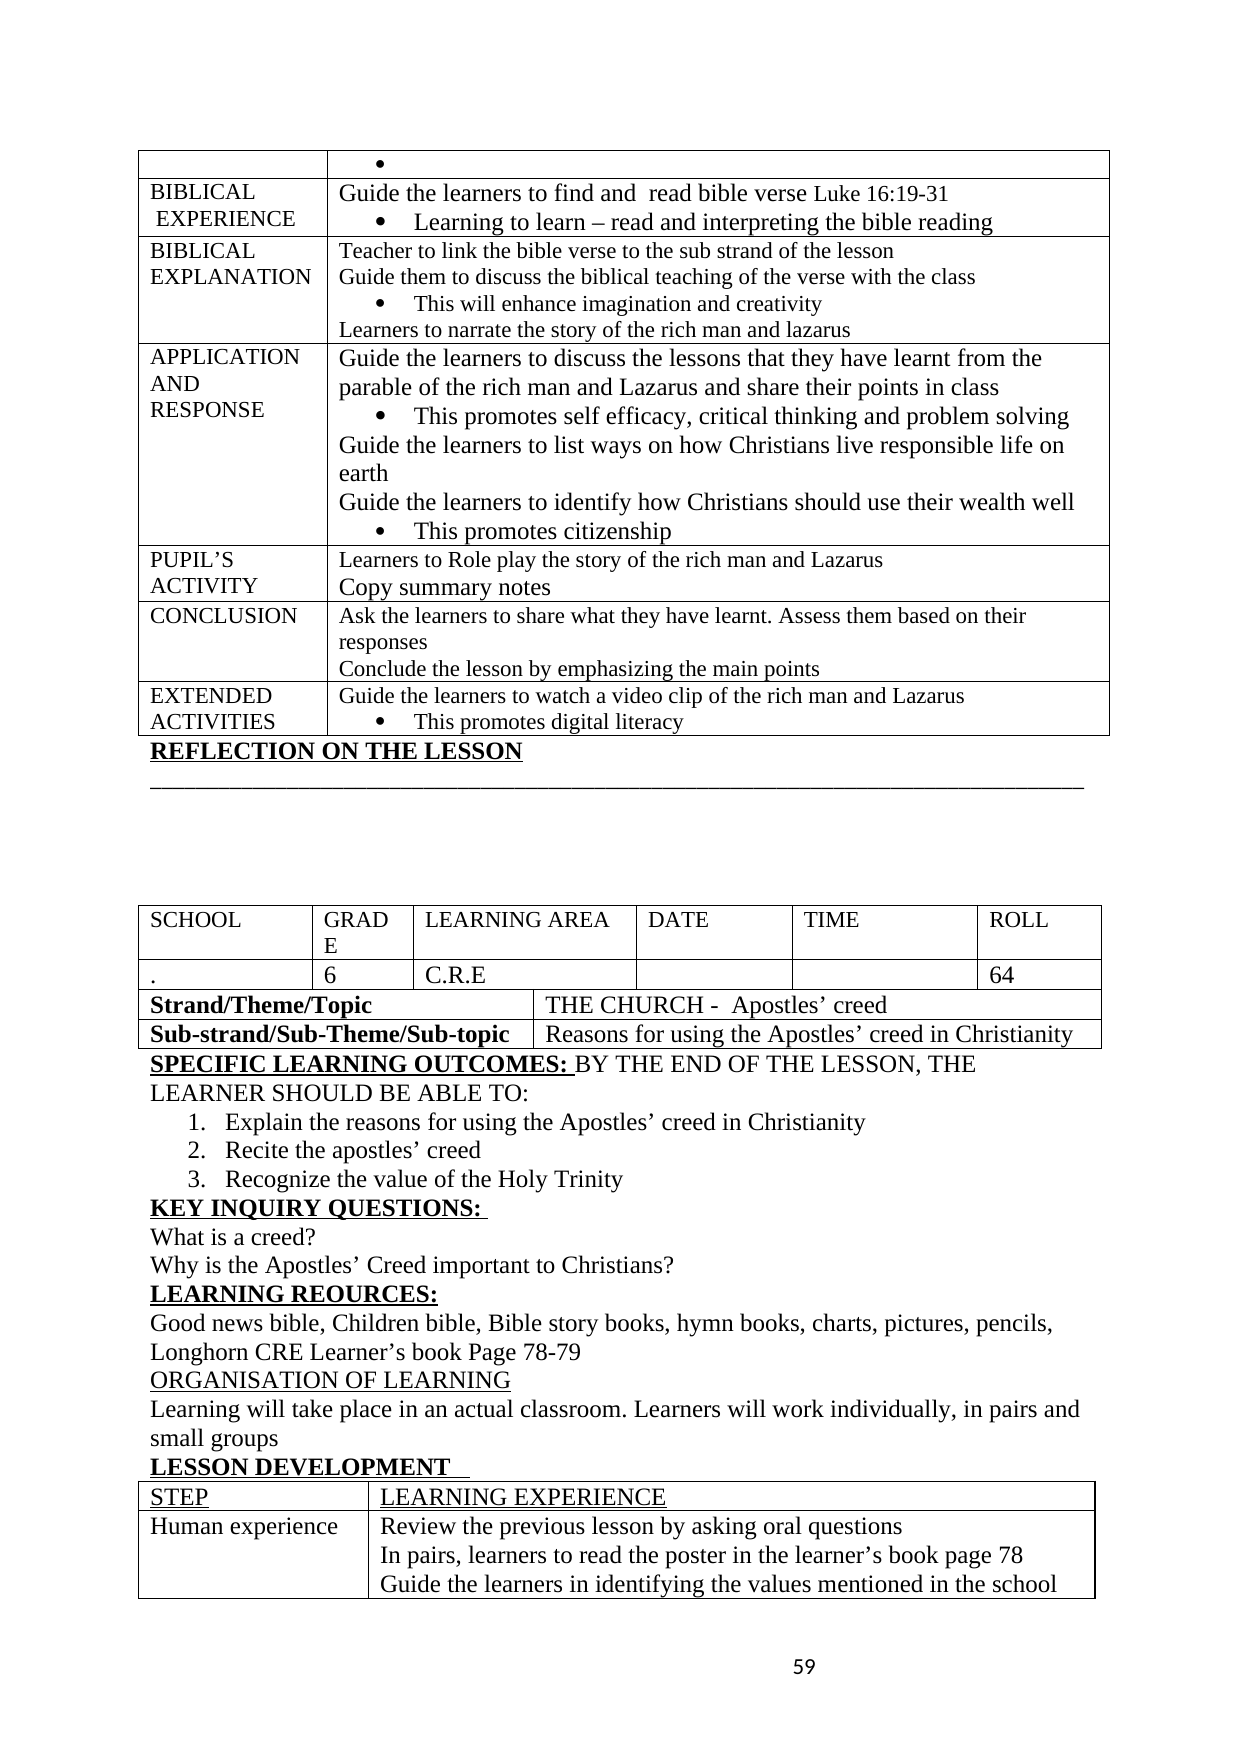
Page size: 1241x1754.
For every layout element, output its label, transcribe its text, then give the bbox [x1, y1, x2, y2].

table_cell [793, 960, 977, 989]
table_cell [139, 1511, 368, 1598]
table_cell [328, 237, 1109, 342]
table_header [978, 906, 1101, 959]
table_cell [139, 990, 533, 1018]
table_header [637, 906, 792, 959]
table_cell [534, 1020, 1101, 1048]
text What is a creed? [150, 1222, 1090, 1251]
text SPECIFIC LEARNING OUTCOMES: BY THE END OF THE LESSON, THE LEARNER SHOULD BE ABLE TO: [150, 1049, 1090, 1107]
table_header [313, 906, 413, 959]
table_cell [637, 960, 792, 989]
list Explain the reasons for using the Apostles’ creed in Christianity [187, 1107, 1090, 1136]
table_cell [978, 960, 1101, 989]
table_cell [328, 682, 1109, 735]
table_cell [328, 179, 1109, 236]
text __________________________________________________________________________________ [150, 764, 1090, 792]
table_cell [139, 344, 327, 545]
text Learning will take place in an actual classroom. Learners will work individually, in pairs and small groups [150, 1394, 1090, 1452]
text Why is the Apostles’ Creed important to Christians? [150, 1251, 1090, 1279]
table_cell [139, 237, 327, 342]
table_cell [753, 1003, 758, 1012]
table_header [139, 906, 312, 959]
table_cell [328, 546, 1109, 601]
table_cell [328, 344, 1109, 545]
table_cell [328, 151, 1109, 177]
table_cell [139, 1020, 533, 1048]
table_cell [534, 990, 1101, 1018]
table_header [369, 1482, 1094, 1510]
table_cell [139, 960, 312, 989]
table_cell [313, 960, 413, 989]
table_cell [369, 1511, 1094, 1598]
text KEY INQUIRY QUESTIONS: [150, 1193, 1090, 1222]
text ORGANISATION OF LEARNING [150, 1366, 1090, 1394]
text LESSON DEVELOPMENT [150, 1452, 1090, 1481]
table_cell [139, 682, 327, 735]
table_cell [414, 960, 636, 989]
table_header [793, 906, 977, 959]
list Recognize the value of the Holy Trinity [187, 1164, 1090, 1193]
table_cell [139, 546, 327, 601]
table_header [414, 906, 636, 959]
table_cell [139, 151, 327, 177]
text Longhorn CRE Learner’s book Page 78-79 [150, 1337, 1090, 1366]
list Recite the apostles’ creed [187, 1136, 1090, 1164]
text LEARNING REOURCES: [150, 1279, 1090, 1308]
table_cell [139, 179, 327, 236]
text Good news bible, Children bible, Bible story books, hymn books, charts, pictures, pencils, [150, 1308, 1090, 1337]
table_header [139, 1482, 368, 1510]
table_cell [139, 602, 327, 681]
text REFLECTION ON THE LESSON [150, 736, 1090, 764]
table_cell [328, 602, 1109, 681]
